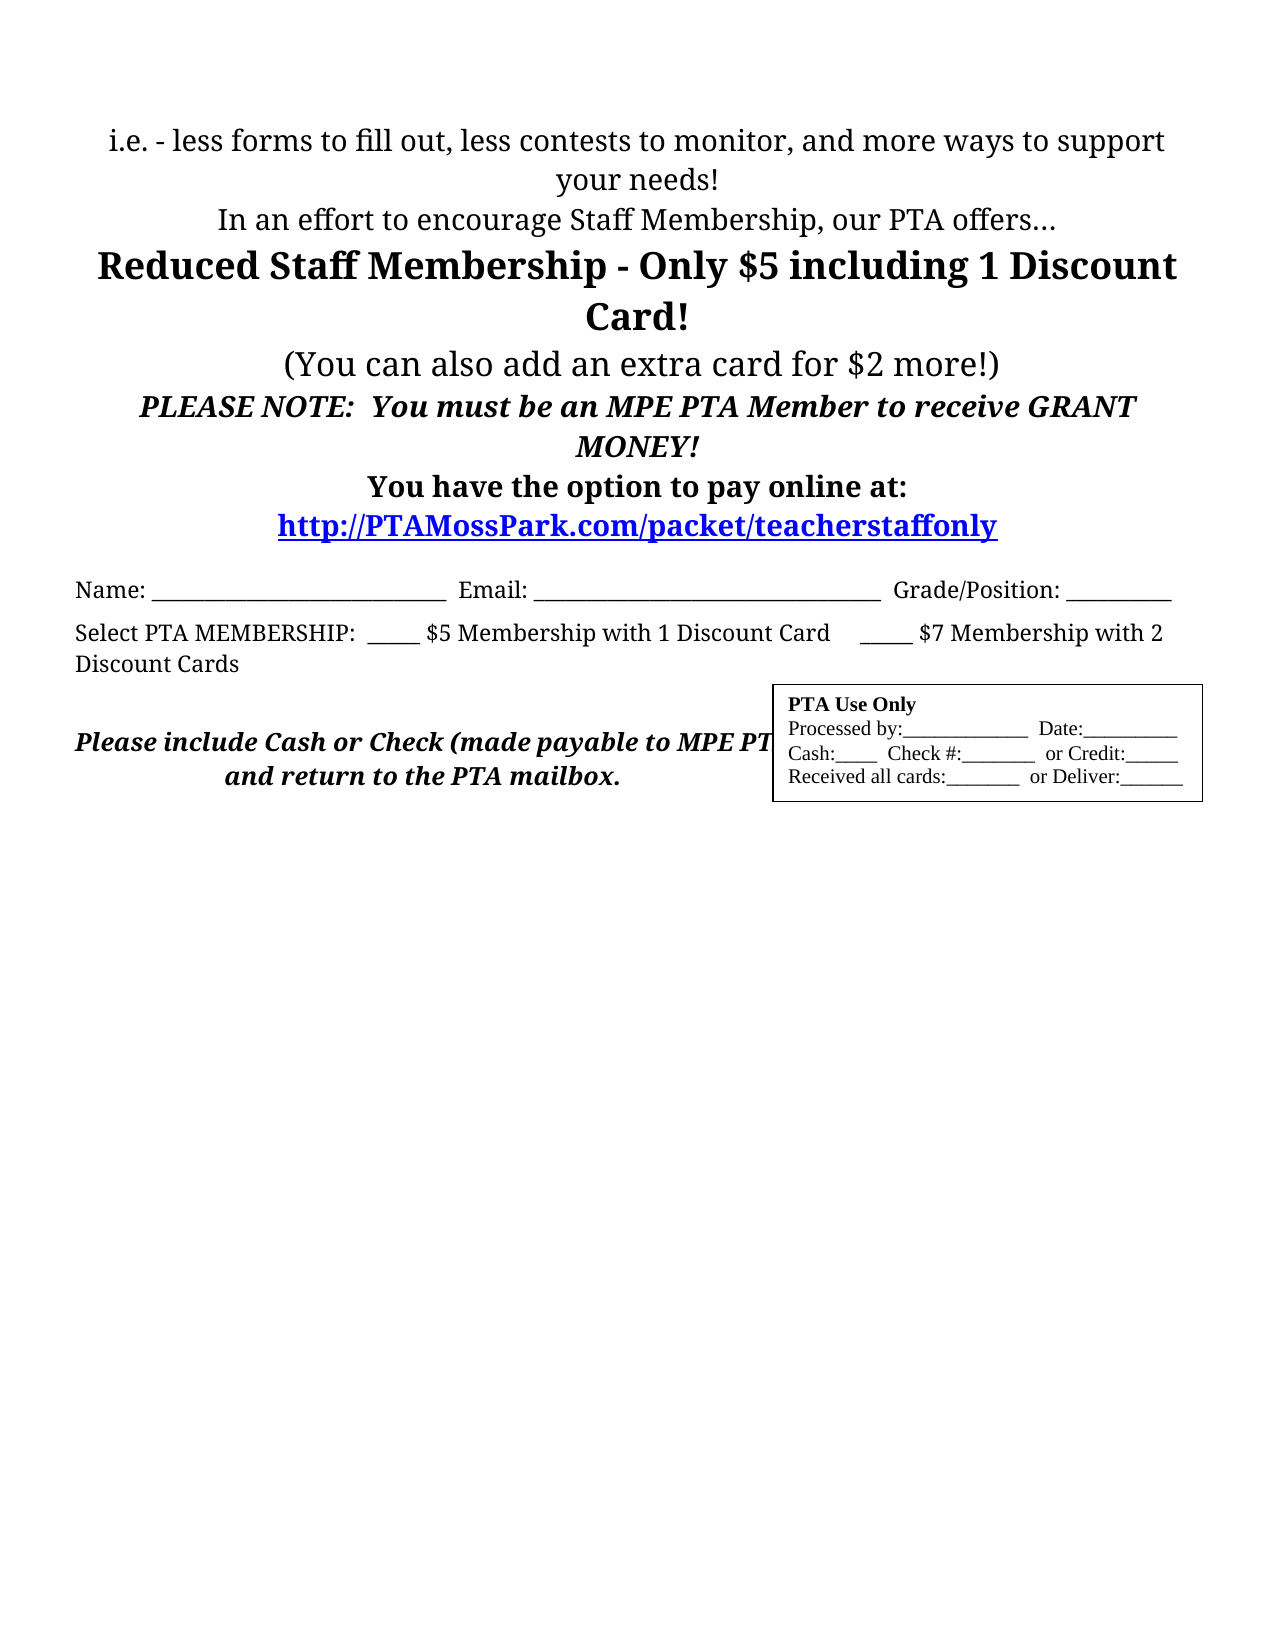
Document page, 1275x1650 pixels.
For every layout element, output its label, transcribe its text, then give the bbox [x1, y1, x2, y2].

text Select PTA Membership: _____ $5 Membership with 1 Discount Card _____ $7 Membership with 2 Discount Cards [75, 617, 1200, 679]
text In an effort to encourage Staff Membership, our PTA offers… [75, 199, 1200, 239]
text Name: ____________________________ Email: _________________________________ Grade/Position: __________ [75, 574, 1200, 605]
text (You can also add an extra card for $2 more!) [75, 341, 1200, 387]
text Reduced Staff Membership - Only $5 including 1 Discount Card! [75, 239, 1200, 341]
text You have the option to pay online at: http://PTAMossPark.com/packet/teacherstaffonly [75, 466, 1200, 545]
text i.e. - less forms to fill out, less contests to monitor, and more ways to support your needs! [75, 120, 1200, 199]
text PLEASE NOTE: You must be an MPE PTA Member to receive GRANT MONEY! [75, 387, 1200, 466]
text Please include Cash or Check (made payable to MPE PTA) [75, 724, 772, 759]
text and return to the PTA mailbox. [75, 759, 772, 793]
